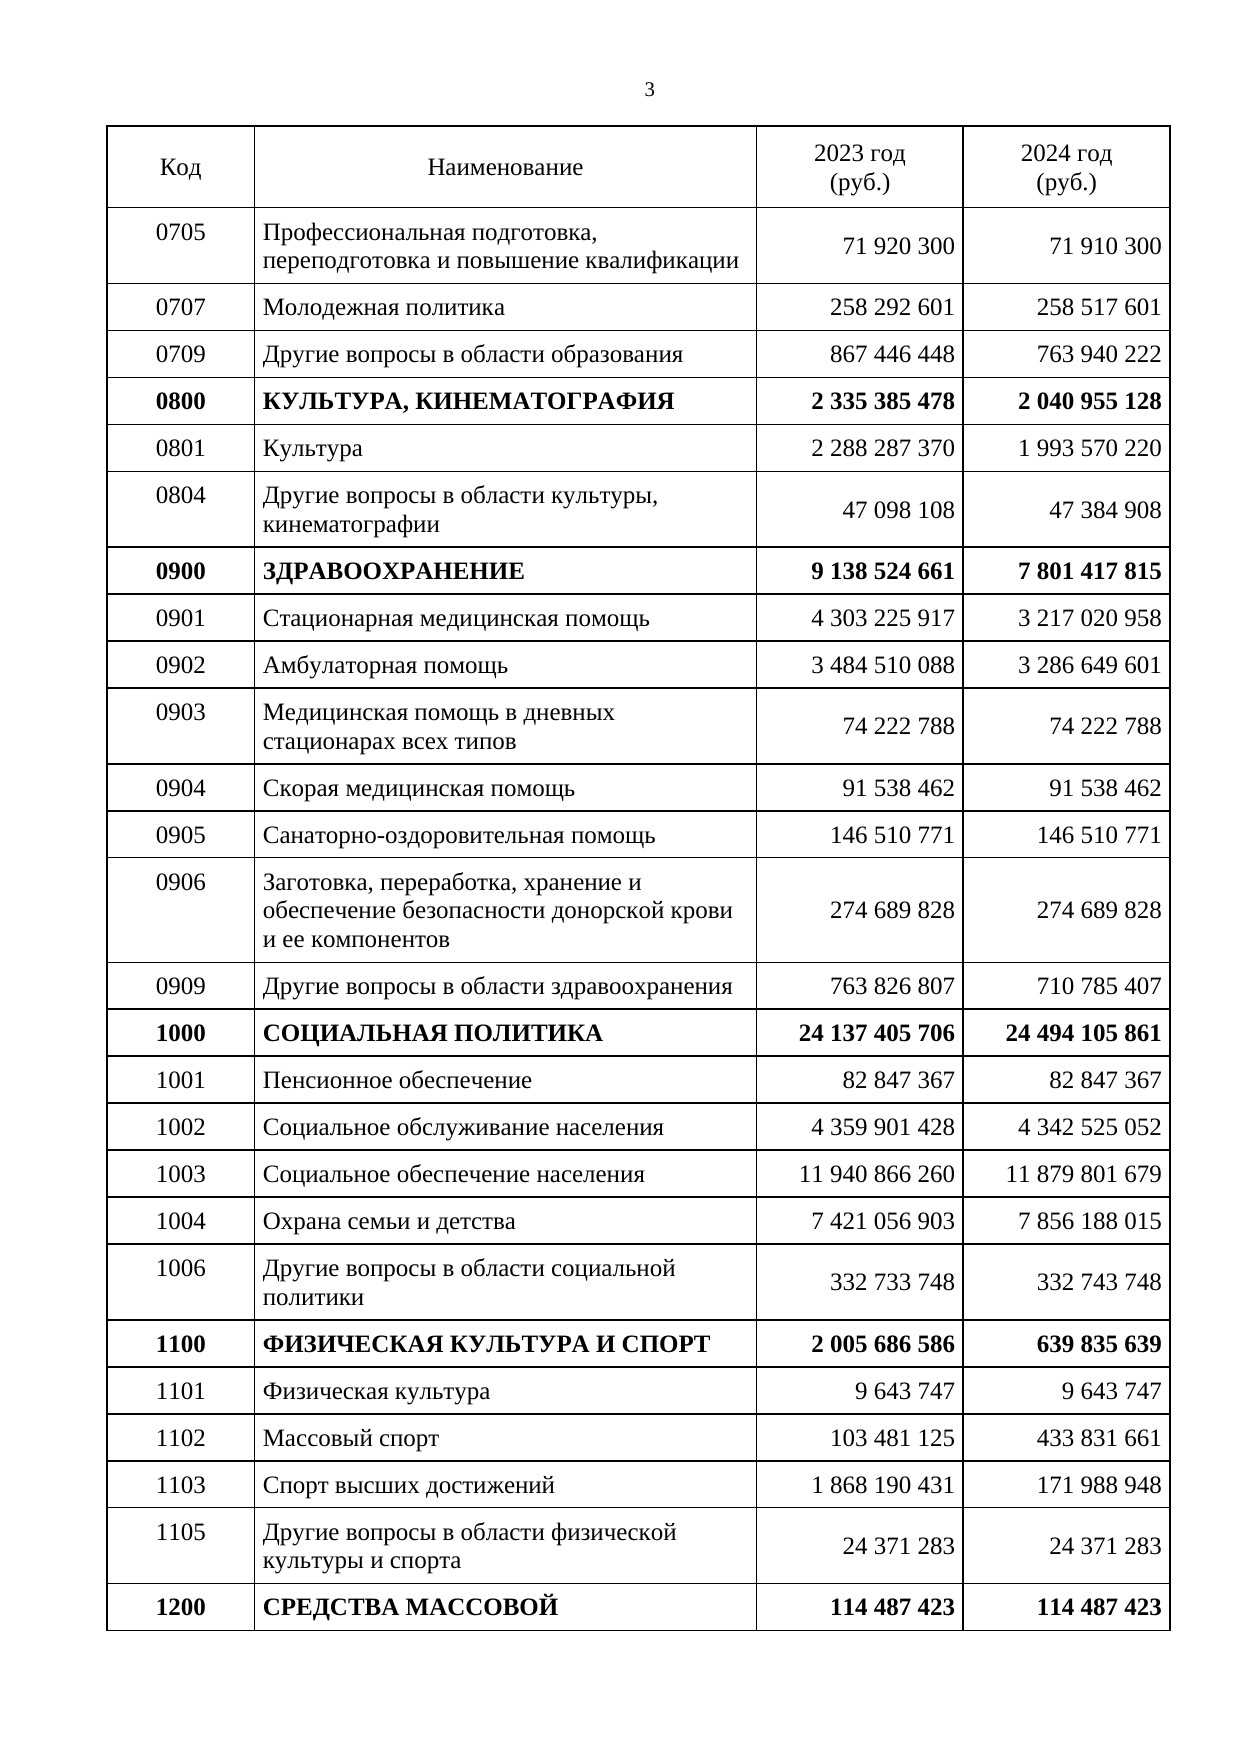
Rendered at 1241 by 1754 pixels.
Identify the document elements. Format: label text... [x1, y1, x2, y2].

table_cell 0901 [108, 595, 254, 640]
table_cell 7 801 417 815 [964, 548, 1169, 593]
table_header 2024 год (руб.) [964, 127, 1169, 207]
table_cell Санаторно-оздоровительная помощь [255, 812, 756, 857]
table_cell 24 371 283 [757, 1508, 962, 1583]
table_cell 0903 [108, 689, 254, 763]
table_cell 763 826 807 [757, 963, 962, 1008]
table_cell 0801 [108, 425, 254, 471]
table_cell 433 831 661 [964, 1415, 1169, 1460]
table_cell СРЕДСТВА МАССОВОЙ ИНФОРМАЦИИ [255, 1584, 756, 1629]
table_cell Другие вопросы в области физической культуры и спорта [255, 1508, 756, 1583]
table_cell 11 879 801 679 [964, 1151, 1169, 1196]
table_cell 24 494 105 861 [964, 1010, 1169, 1055]
table_cell Стационарная медицинская помощь [255, 595, 756, 640]
table_cell 1105 [108, 1508, 254, 1583]
table_cell Социальное обеспечение населения [255, 1151, 756, 1196]
table_cell 639 835 639 [964, 1321, 1169, 1366]
table_cell 0902 [108, 642, 254, 687]
table_header Наименование [255, 127, 756, 207]
table_cell 4 342 525 052 [964, 1104, 1169, 1149]
table_cell 3 217 020 958 [964, 595, 1169, 640]
table_cell 0904 [108, 765, 254, 810]
table_cell 3 484 510 088 [757, 642, 962, 687]
table_cell 332 743 748 [964, 1245, 1169, 1319]
table_cell 7 421 056 903 [757, 1198, 962, 1243]
table_cell 763 940 222 [964, 331, 1169, 377]
table_cell 1001 [108, 1057, 254, 1102]
table_cell 11 940 866 260 [757, 1151, 962, 1196]
table_cell 24 137 405 706 [757, 1010, 962, 1055]
table_cell 1102 [108, 1415, 254, 1460]
table_cell 71 920 300 [757, 208, 962, 283]
table_cell 867 446 448 [757, 331, 962, 377]
table_header Код [108, 127, 254, 207]
table_cell Пенсионное обеспечение [255, 1057, 756, 1102]
table_cell ФИЗИЧЕСКАЯ КУЛЬТУРА И СПОРТ [255, 1321, 756, 1366]
table_cell Культура [255, 425, 756, 471]
table_cell 710 785 407 [964, 963, 1169, 1008]
table_cell Другие вопросы в области образования [255, 331, 756, 377]
table_cell ЗДРАВООХРАНЕНИЕ [255, 548, 756, 593]
table_cell 0905 [108, 812, 254, 857]
table_cell 91 538 462 [757, 765, 962, 810]
table_cell 1003 [108, 1151, 254, 1196]
table_cell 47 384 908 [964, 472, 1169, 546]
table_cell 1101 [108, 1368, 254, 1413]
table_cell Заготовка, переработка, хранение и обеспечение безопасности донорской крови и ее компонентов [255, 858, 756, 961]
table_cell Профессиональная подготовка, переподготовка и повышение квалификации [255, 208, 756, 283]
table_cell 1000 [108, 1010, 254, 1055]
table_cell 74 222 788 [964, 689, 1169, 763]
table_cell Массовый спорт [255, 1415, 756, 1460]
table_cell Скорая медицинская помощь [255, 765, 756, 810]
table_cell 1100 [108, 1321, 254, 1366]
table_cell 274 689 828 [964, 858, 1169, 961]
table_cell 24 371 283 [964, 1508, 1169, 1583]
table_cell 1103 [108, 1462, 254, 1507]
table_header 2023 год (руб.) [757, 127, 962, 207]
table_cell 0804 [108, 472, 254, 546]
table_cell 0707 [108, 284, 254, 329]
table_cell 0900 [108, 548, 254, 593]
table_cell 114 487 423 [964, 1584, 1169, 1629]
table_cell 2 288 287 370 [757, 425, 962, 471]
table_cell Социальное обслуживание населения [255, 1104, 756, 1149]
table_cell 1004 [108, 1198, 254, 1243]
table_cell 1 993 570 220 [964, 425, 1169, 471]
table_cell 4 303 225 917 [757, 595, 962, 640]
table_cell КУЛЬТУРА, КИНЕМАТОГРАФИЯ [255, 378, 756, 423]
table_cell 103 481 125 [757, 1415, 962, 1460]
table_cell 1006 [108, 1245, 254, 1319]
table_cell Другие вопросы в области культуры, кинематографии [255, 472, 756, 546]
table_cell Другие вопросы в области социальной политики [255, 1245, 756, 1319]
table_cell 0906 [108, 858, 254, 961]
table_cell 2 005 686 586 [757, 1321, 962, 1366]
table_cell 0909 [108, 963, 254, 1008]
table_cell 0800 [108, 378, 254, 423]
table_cell 146 510 771 [757, 812, 962, 857]
table_cell Амбулаторная помощь [255, 642, 756, 687]
table_cell 171 988 948 [964, 1462, 1169, 1507]
table_cell 2 040 955 128 [964, 378, 1169, 423]
table_cell 2 335 385 478 [757, 378, 962, 423]
table_cell 47 098 108 [757, 472, 962, 546]
table_cell 0709 [108, 331, 254, 377]
table_cell Физическая культура [255, 1368, 756, 1413]
table_cell 3 286 649 601 [964, 642, 1169, 687]
table_cell 332 733 748 [757, 1245, 962, 1319]
table_cell 0705 [108, 208, 254, 283]
table_cell 4 359 901 428 [757, 1104, 962, 1149]
table_cell Другие вопросы в области здравоохранения [255, 963, 756, 1008]
table_cell Молодежная политика [255, 284, 756, 329]
table_cell 9 138 524 661 [757, 548, 962, 593]
table_cell 91 538 462 [964, 765, 1169, 810]
table_cell 258 517 601 [964, 284, 1169, 329]
table_cell 74 222 788 [757, 689, 962, 763]
table_cell 258 292 601 [757, 284, 962, 329]
table_cell 1 868 190 431 [757, 1462, 962, 1507]
table_cell 82 847 367 [757, 1057, 962, 1102]
table_cell 7 856 188 015 [964, 1198, 1169, 1243]
table_cell Спорт высших достижений [255, 1462, 756, 1507]
table_cell 274 689 828 [757, 858, 962, 961]
table_cell Медицинская помощь в дневных стационарах всех типов [255, 689, 756, 763]
table_cell 146 510 771 [964, 812, 1169, 857]
table_cell 9 643 747 [757, 1368, 962, 1413]
table_cell 71 910 300 [964, 208, 1169, 283]
table_cell 82 847 367 [964, 1057, 1169, 1102]
table_cell Охрана семьи и детства [255, 1198, 756, 1243]
table_cell СОЦИАЛЬНАЯ ПОЛИТИКА [255, 1010, 756, 1055]
table_cell 1200 [108, 1584, 254, 1629]
table_cell 9 643 747 [964, 1368, 1169, 1413]
table_cell 1002 [108, 1104, 254, 1149]
table_cell 114 487 423 [757, 1584, 962, 1629]
